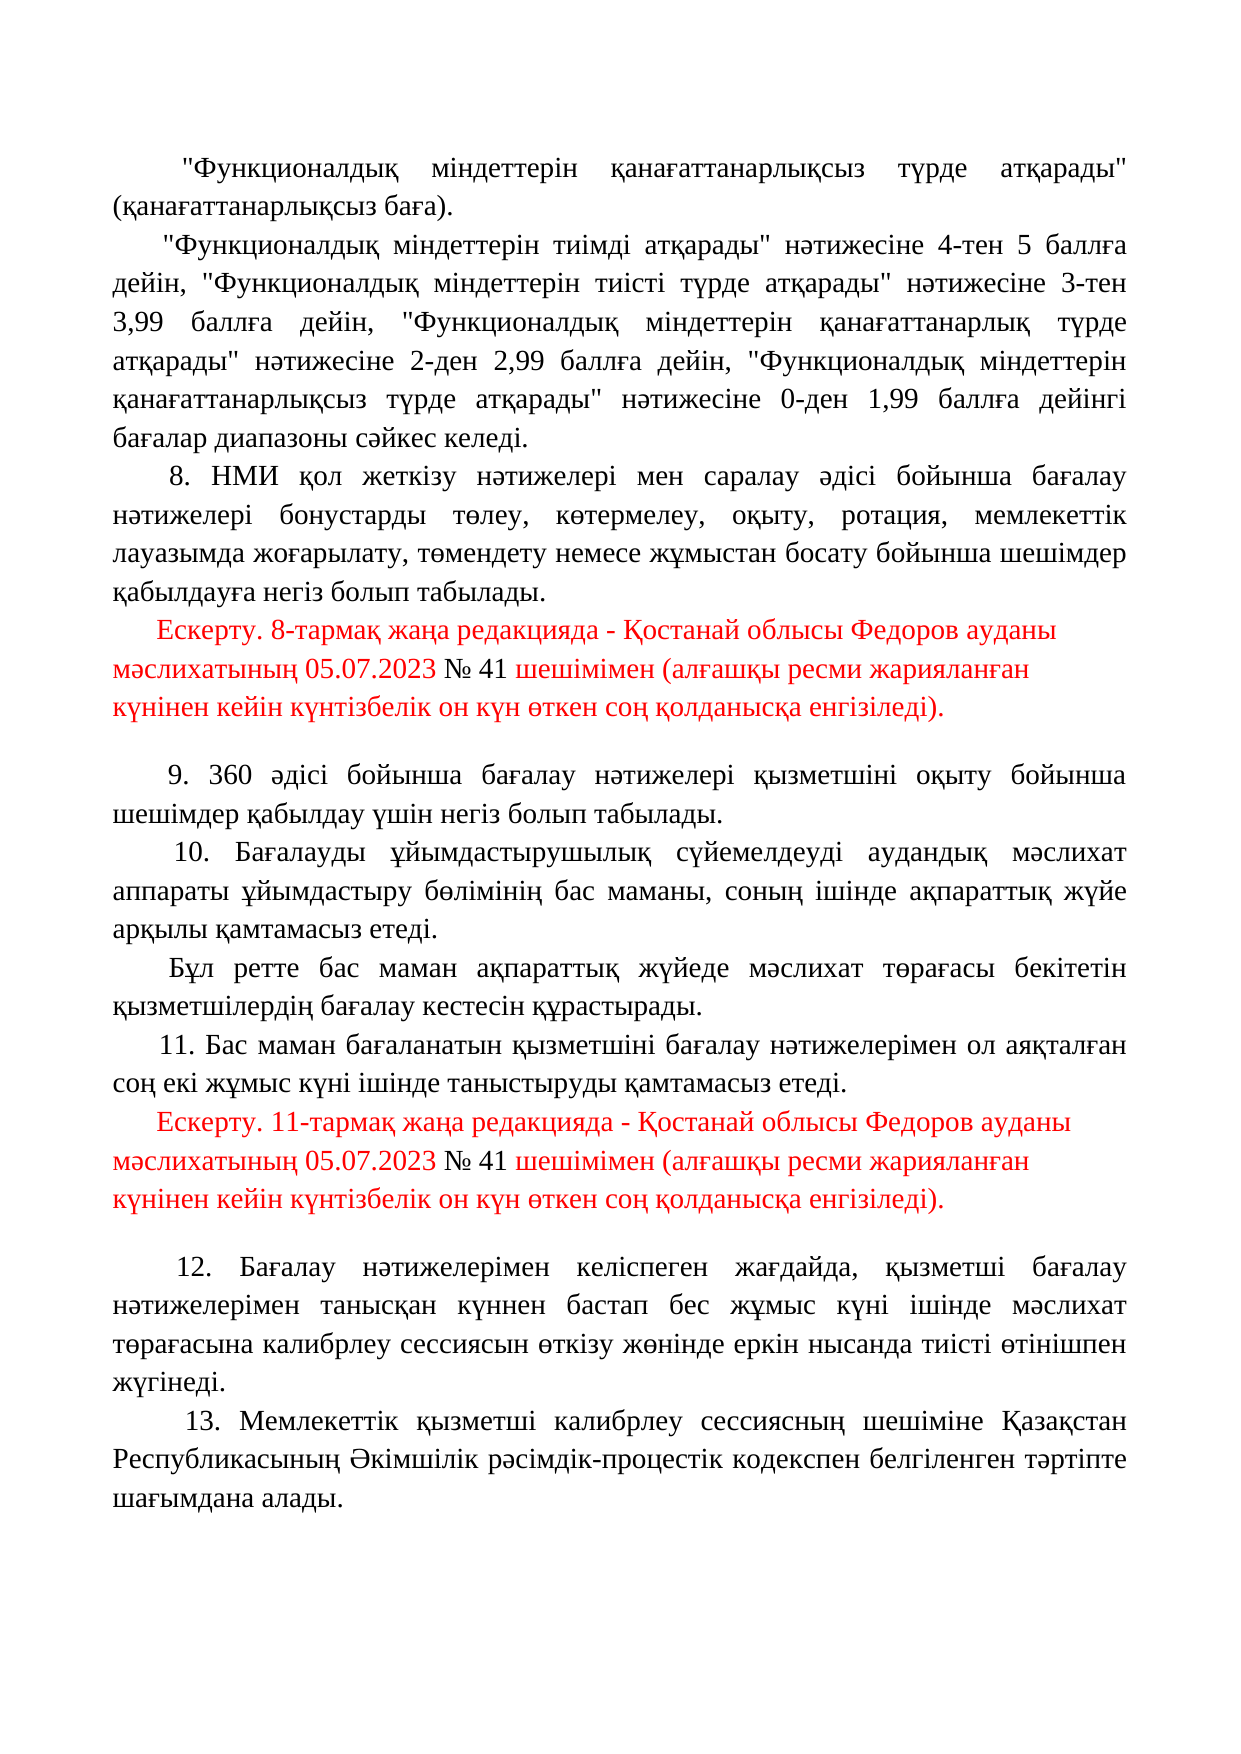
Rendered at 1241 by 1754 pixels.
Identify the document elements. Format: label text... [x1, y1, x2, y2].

text "Функционалдық міндеттерін қанағаттанарлықсыз түрде атқарады" (қанағаттанарлықсыз баға). [112, 150, 1128, 222]
text Бұл ретте бас маман ақпараттық жүйеде мәслихат төрағасы бекітетін қызметшілердің бағалау кестесін құрастырады. [112, 950, 1128, 1022]
text 12. Бағалау нәтижелерімен келіспеген жағдайда, қызметші бағалау нәтижелерімен танысқан күннен бастап бес жұмыс күні ішінде мәслихат төрағасына калибрлеу сессиясын өткізу жөнінде еркін нысанда тиісті өтінішпен жүгінеді. [112, 1249, 1128, 1398]
text 9. 360 әдісі бойынша бағалау нәтижелері қызметшіні оқыту бойынша шешімдер қабылдау үшін негіз болып табылады. [112, 757, 1128, 829]
text Ескерту. 8-тармақ жаңа редакцияда - Қостанай облысы Федоров ауданы мәслихатының 05.07.2023 № 41 шешімімен (алғашқы ресми жарияланған күнінен кейін күнтізбелік он күн өткен соң қолданысқа енгізіледі). [112, 612, 1128, 753]
text 13. Мемлекеттік қызметші калибрлеу сессиясның шешіміне Қазақстан Республикасының Әкімшілік рәсімдік-процестік кодекспен белгіленген тәртіпте шағымдана алады. [112, 1403, 1128, 1513]
text "Функционалдық міндеттерін тиімді атқарады" нәтижесіне 4-тен 5 баллға дейін, "Функционалдық міндеттерін тиісті түрде атқарады" нәтижесіне 3-тен 3,99 баллға дейін, "Функционалдық міндеттерін қанағаттанарлық түрде атқарады" нәтижесіне 2-ден 2,99 баллға дейін, "Функционалдық міндеттерін қанағаттанарлықсыз түрде атқарады" нәтижесіне 0-ден 1,99 баллға дейінгі бағалар диапазоны сәйкес келеді. [112, 227, 1128, 453]
text 10. Бағалауды ұйымдастырушылық сүйемелдеуді аудандық мәслихат аппараты ұйымдастыру бөлімінің бас маманы, соның ішінде ақпараттық жүйе арқылы қамтамасыз етеді. [112, 834, 1128, 945]
text 11. Бас маман бағаланатын қызметшіні бағалау нәтижелерімен ол аяқталған соң екі жұмыс күні ішінде таныстыруды қамтамасыз етеді. [112, 1027, 1128, 1099]
text Ескерту. 11-тармақ жаңа редакцияда - Қостанай облысы Федоров ауданы мәслихатының 05.07.2023 № 41 шешімімен (алғашқы ресми жарияланған күнінен кейін күнтізбелік он күн өткен соң қолданысқа енгізіледі). [112, 1104, 1128, 1245]
text 8. НМИ қол жеткізу нәтижелері мен саралау әдісі бойынша бағалау нәтижелері бонустарды төлеу, көтермелеу, оқыту, ротация, мемлекеттік лауазымда жоғарылату, төмендету немесе жұмыстан босату бойынша шешімдер қабылдауға негіз болып табылады. [112, 458, 1128, 607]
